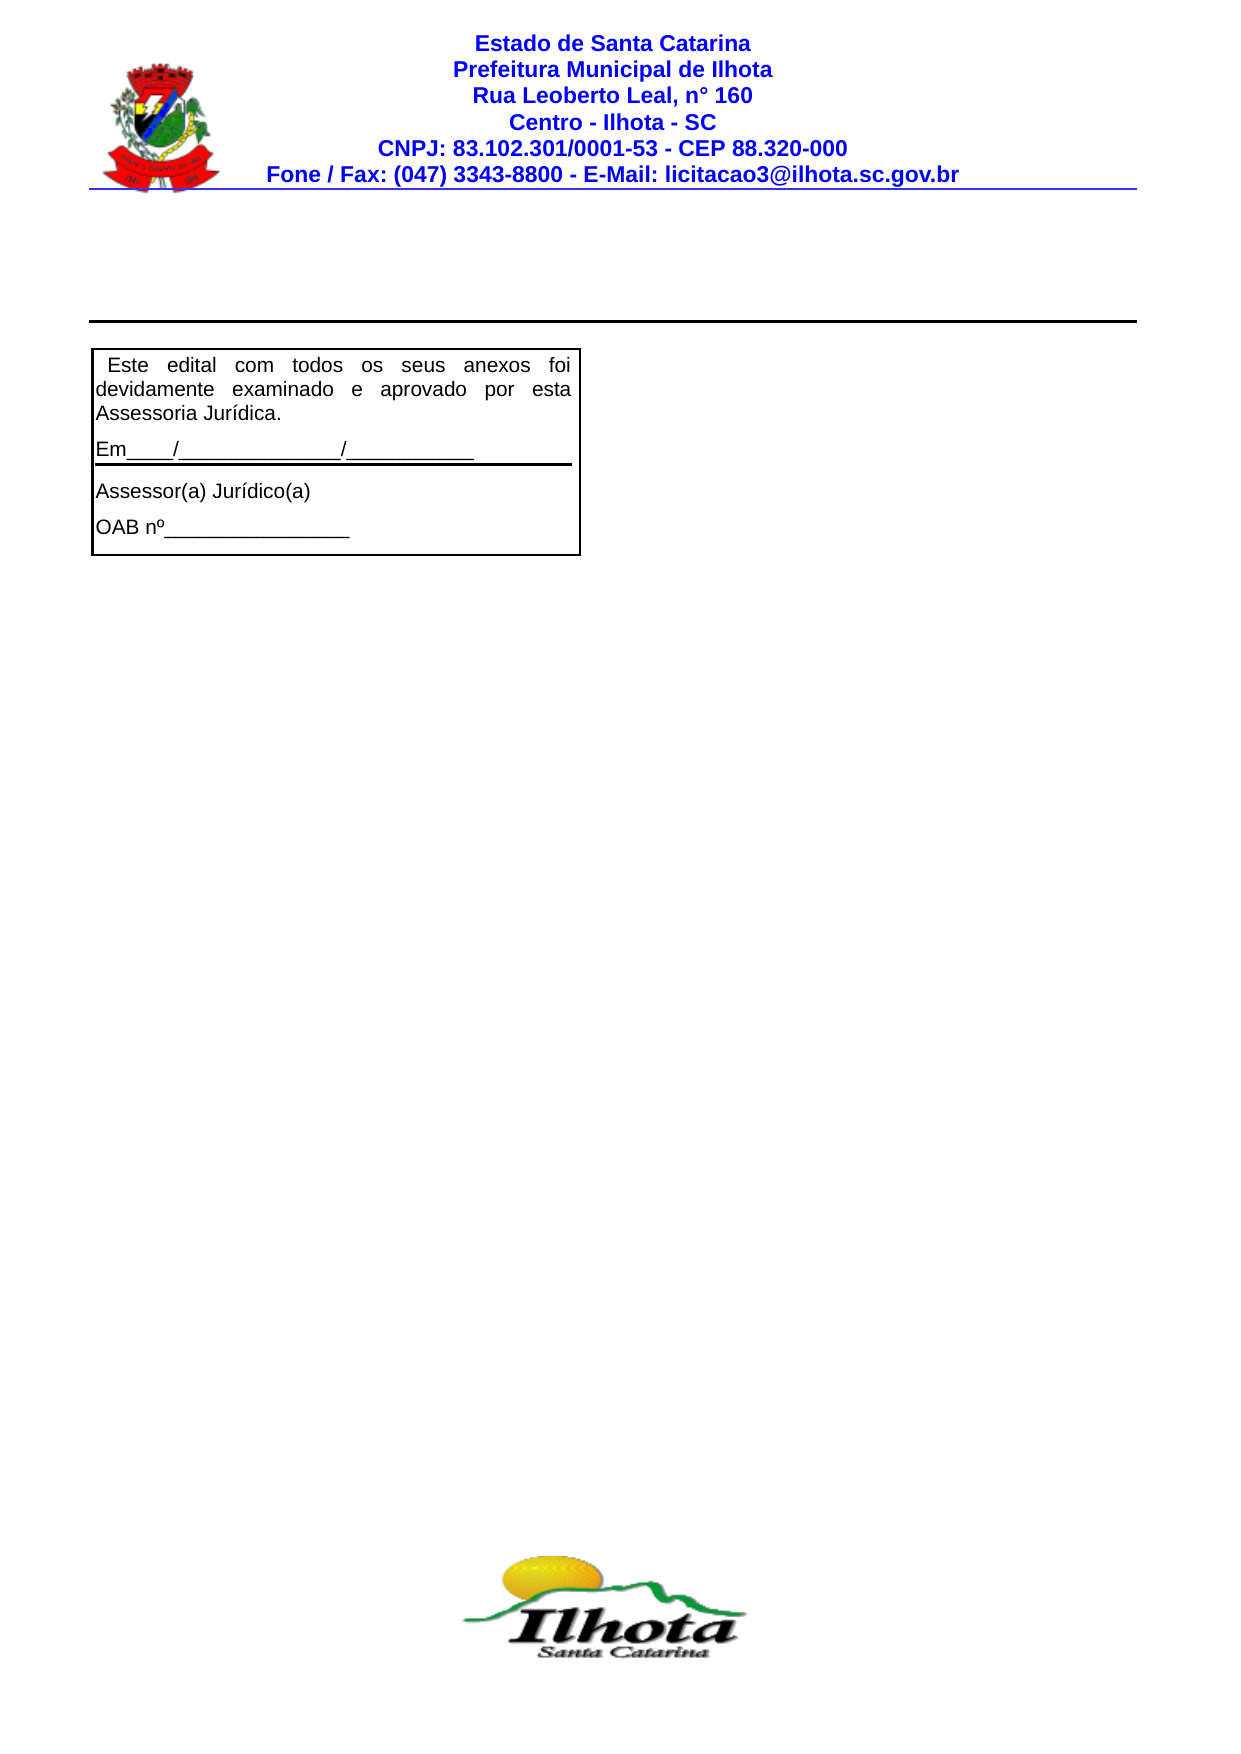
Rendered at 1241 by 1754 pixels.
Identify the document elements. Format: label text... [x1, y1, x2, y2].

table_header Este edital com todos os seus anexos foi devidamente examinado e aprovado por esta Assessoria Jurídica. Em____/______________/___________ Assessor(a) Jurídico(a) OAB nº________________ [94, 350, 579, 554]
picture [97, 190, 228, 201]
picture [97, 62, 228, 188]
picture [460, 1556, 749, 1661]
